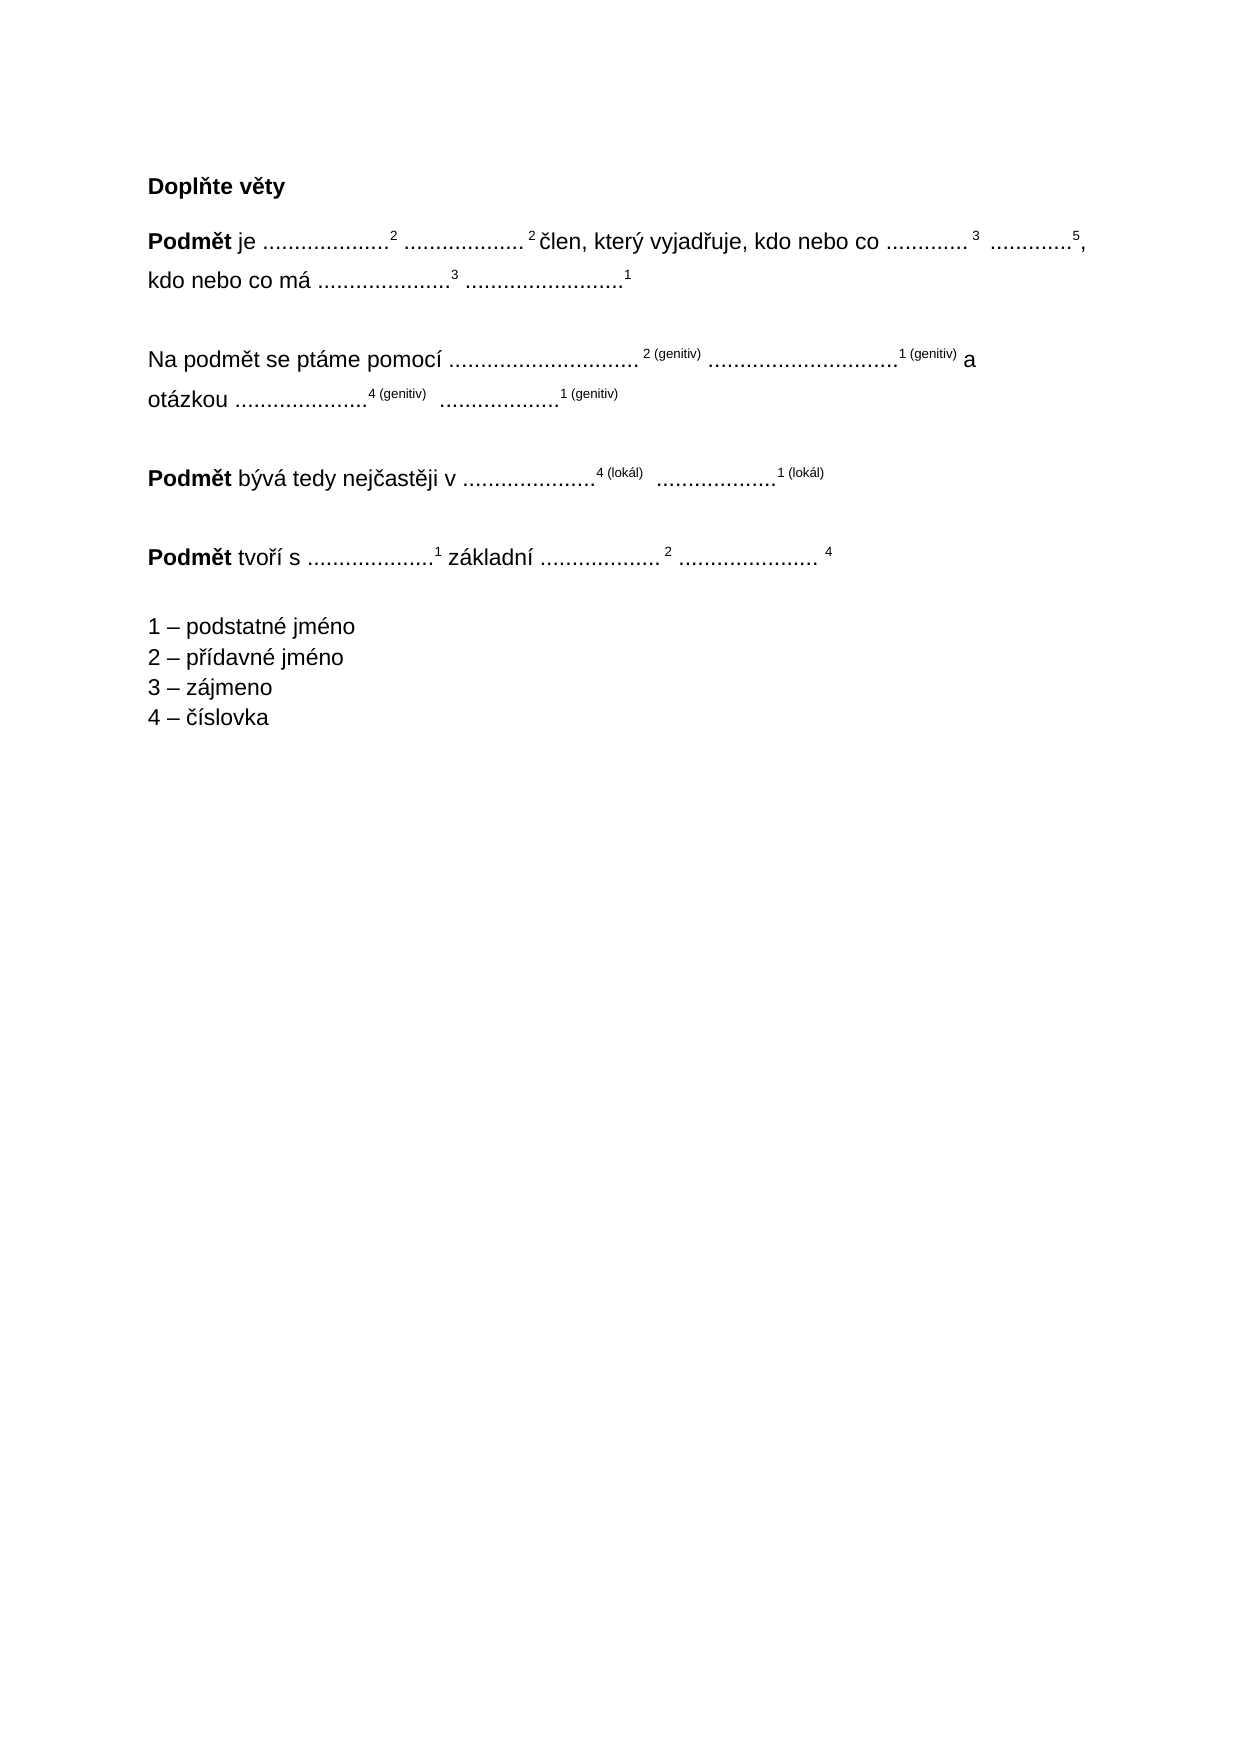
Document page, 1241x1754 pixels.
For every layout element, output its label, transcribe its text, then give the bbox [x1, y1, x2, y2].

text Podmět tvoří s ....................1 základní ................... 2 ...................... 4 [148, 544, 1093, 570]
text Podmět je ....................2 ................... 2 člen, který vyjadřuje, kdo nebo co ............. 3 .............5, kdo nebo co má .....................3 .........................1 [148, 228, 1093, 294]
text Podmět bývá tedy nejčastěji v .....................4 (lokál) ...................1 (lokál) [148, 465, 1093, 491]
text 4 – číslovka [148, 704, 1093, 730]
text 3 – zájmeno [148, 674, 1093, 700]
text 1 – podstatné jméno [148, 613, 1093, 640]
text 2 – přídavné jméno [148, 643, 1093, 670]
text Na podmět se ptáme pomocí .............................. 2 (genitiv) ..............................1 (genitiv) a otázkou .....................4 (genitiv) ...................1 (genitiv) [148, 346, 1093, 412]
text Doplňte věty [148, 173, 1093, 199]
